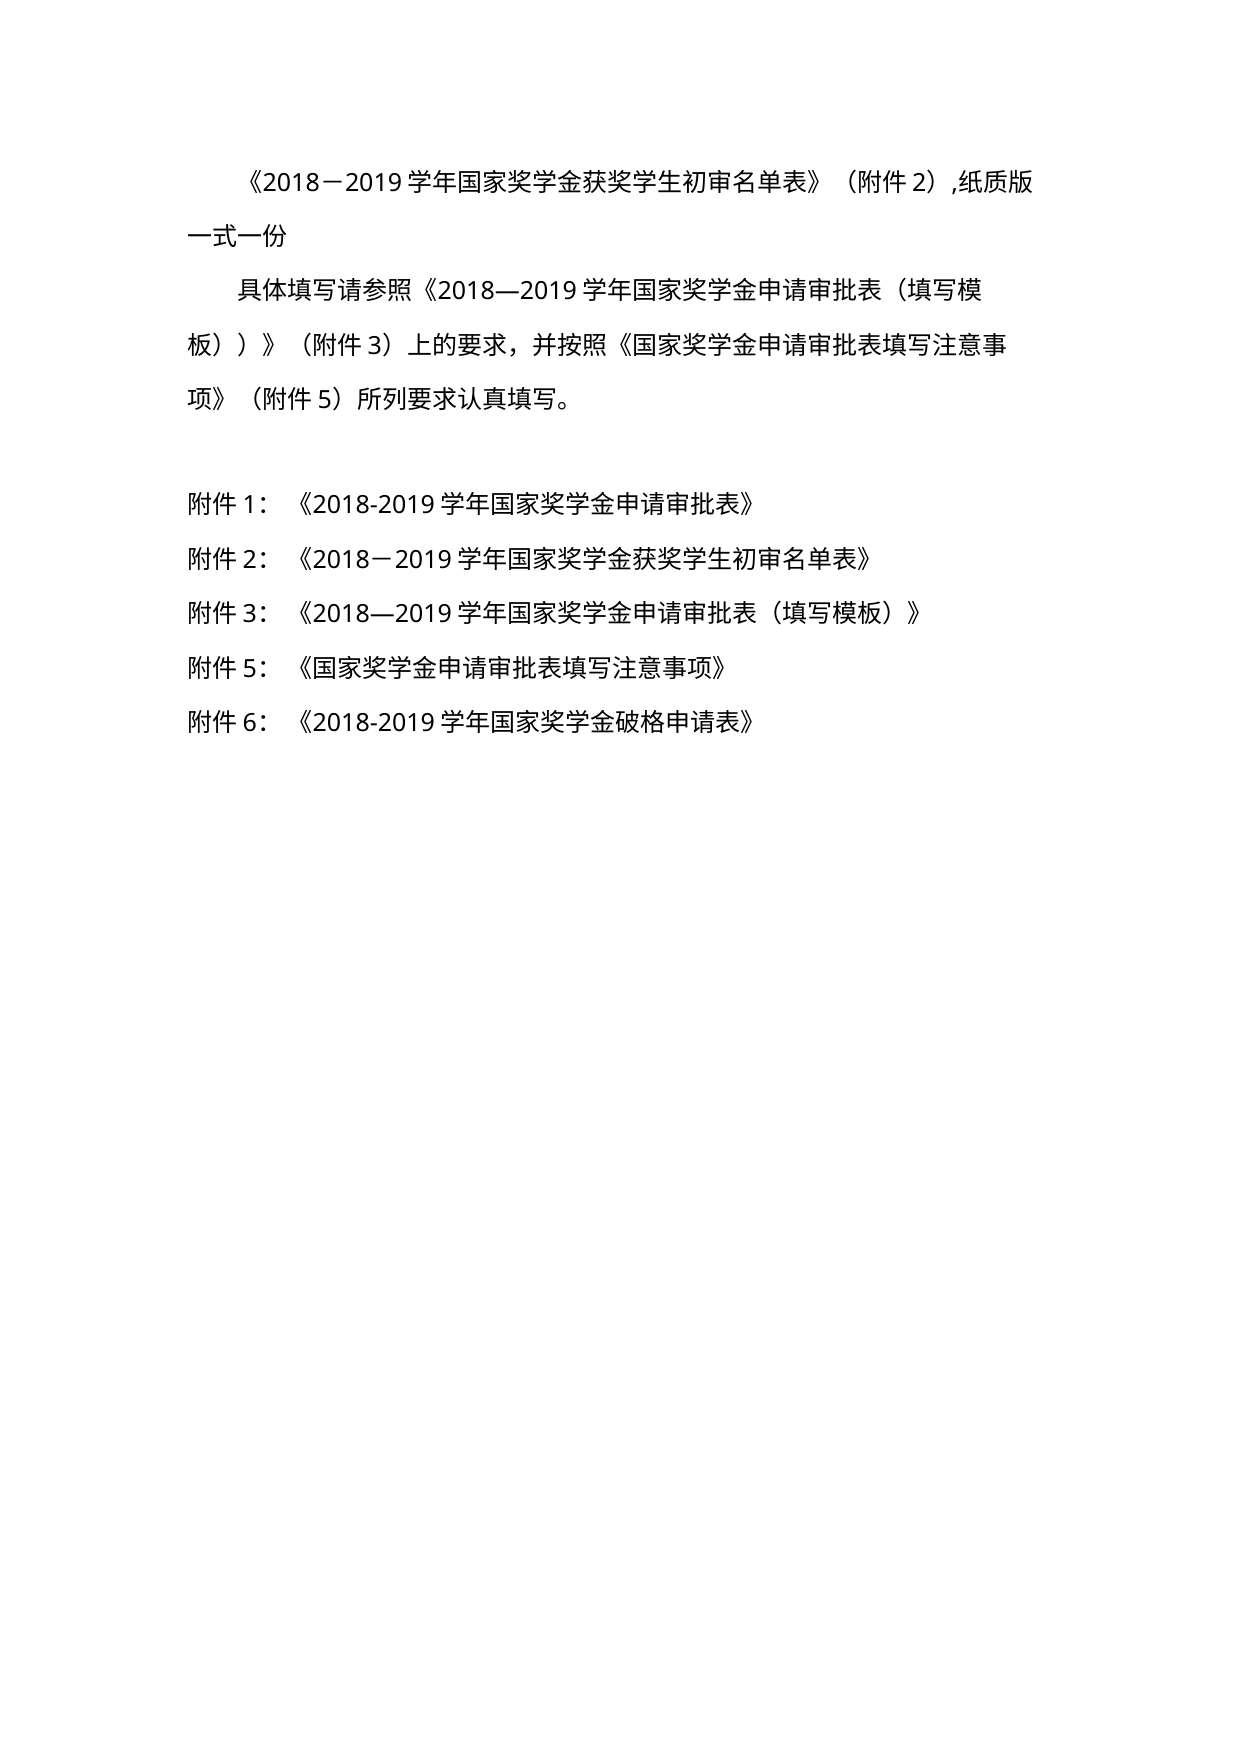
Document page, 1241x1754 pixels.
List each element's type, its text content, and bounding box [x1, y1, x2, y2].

text 附件5： 《国家奖学金申请审批表填写注意事项》 [187, 648, 1053, 684]
text 附件1： 《2018-2019学年国家奖学金申请审批表》 [187, 485, 1053, 521]
text 附件3： 《2018—2019学年国家奖学金申请审批表（填写模板）》 [187, 594, 1053, 630]
text 附件6： 《2018-2019学年国家奖学金破格申请表》 [187, 702, 1053, 739]
text 具体填写请参照《2018—2019学年国家奖学金申请审批表（填写模板））》（附件3）上的要求，并按照《国家奖学金申请审批表填写注意事项》（附件5）所列要求认真填写。 [187, 271, 1053, 416]
text 《2018－2019学年国家奖学金获奖学生初审名单表》（附件2）,纸质版一式一份 [187, 162, 1053, 253]
text 附件2： 《2018－2019学年国家奖学金获奖学生初审名单表》 [187, 539, 1053, 576]
